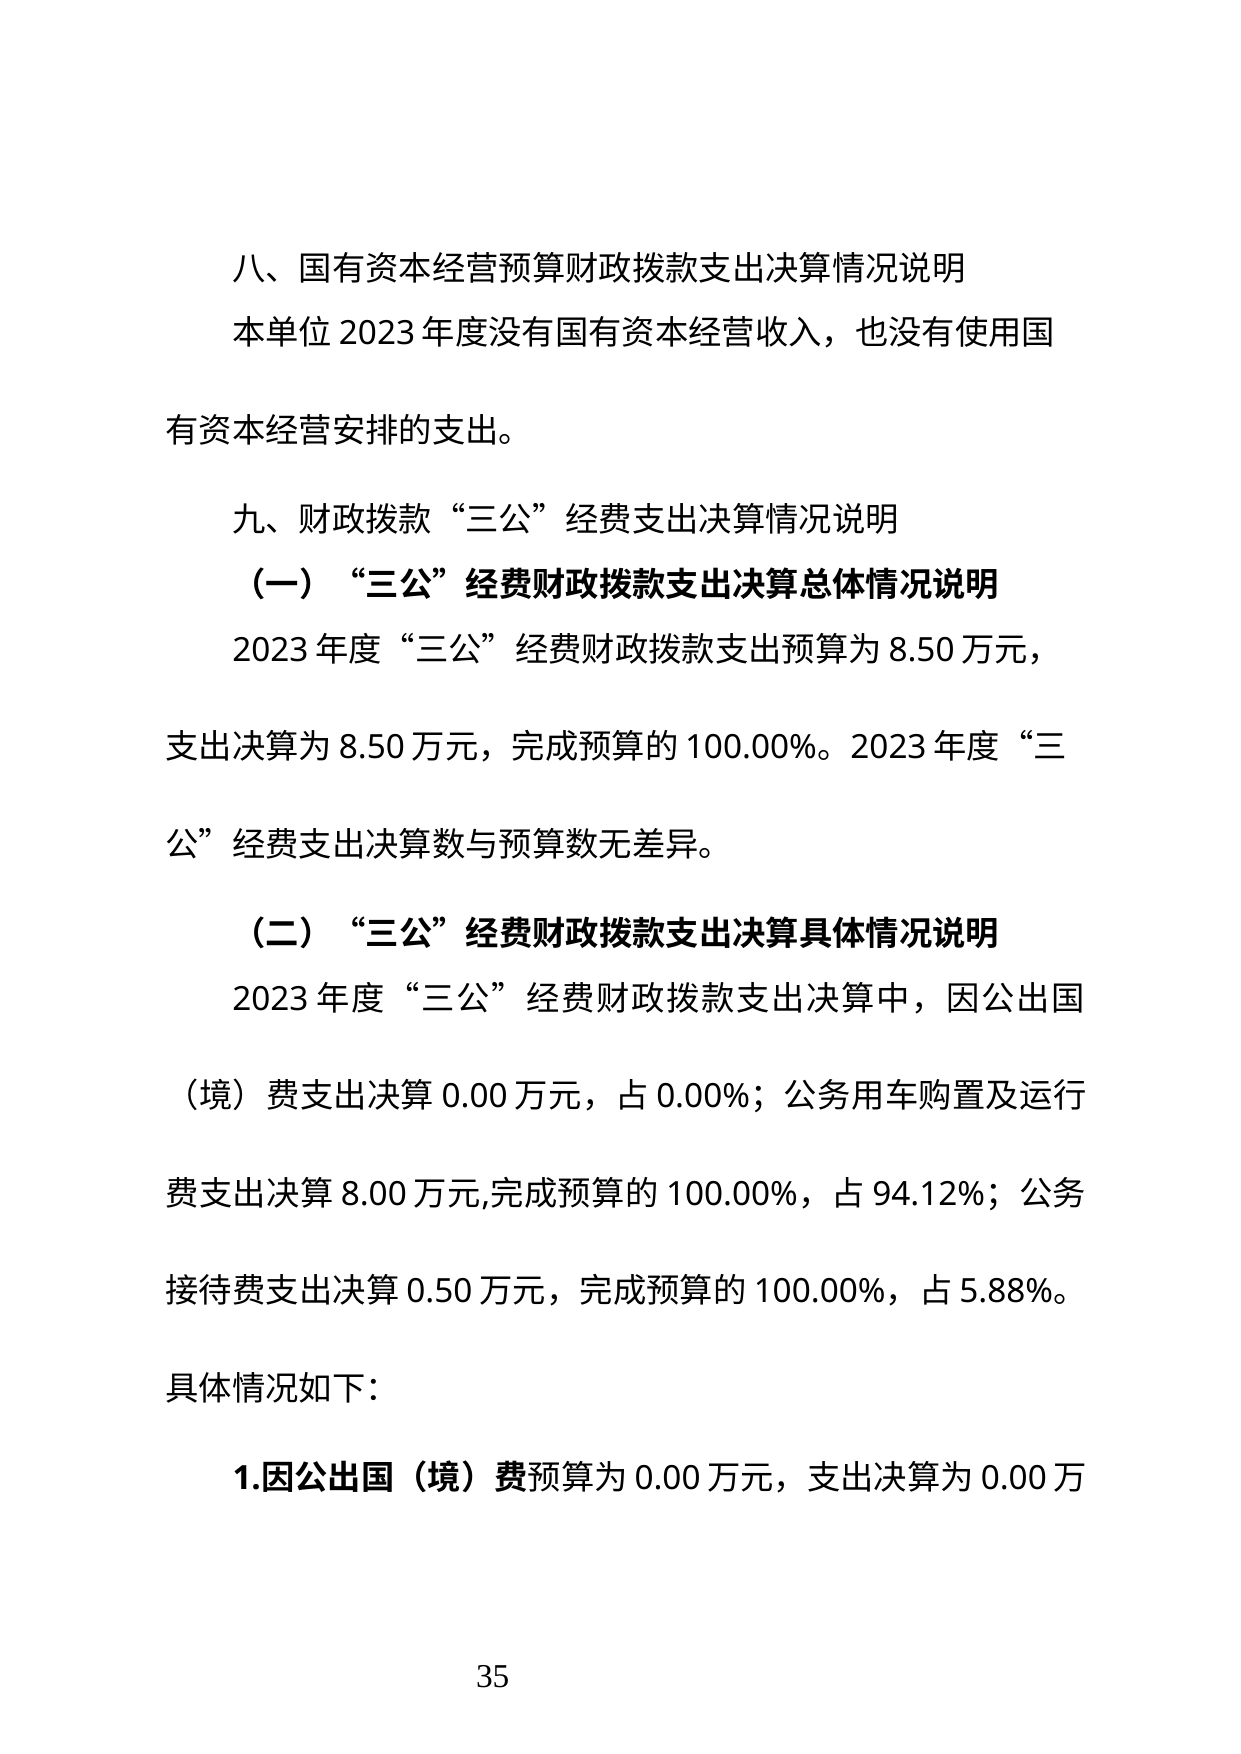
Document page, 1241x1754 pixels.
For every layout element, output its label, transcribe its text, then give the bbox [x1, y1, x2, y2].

text 九、财政拨款“三公”经费支出决算情况说明 [165, 484, 1087, 549]
text 八、国有资本经营预算财政拨款支出决算情况说明 [165, 233, 1087, 298]
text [165, 1443, 1087, 1508]
text 本单位2023年度没有国有资本经营收入，也没有使用国有资本经营安排的支出。 [165, 298, 1087, 460]
text （一）“三公”经费财政拨款支出决算总体情况说明 [165, 549, 1087, 614]
text 2023年度“三公”经费财政拨款支出决算中，因公出国（境）费支出决算0.00万元，占0.00%；公务用车购置及运行费支出决算8.00万元,完成预算的100.00%，占94.12%；公务接待费支出决算0.50万元，完成预算的100.00%，占5.88%。具体情况如下： [165, 963, 1087, 1418]
text （二）“三公”经费财政拨款支出决算具体情况说明 [165, 898, 1087, 963]
text 2023年度“三公”经费财政拨款支出预算为8.50万元，支出决算为8.50万元，完成预算的100.00%。2023年度“三公”经费支出决算数与预算数无差异。 [165, 614, 1087, 874]
